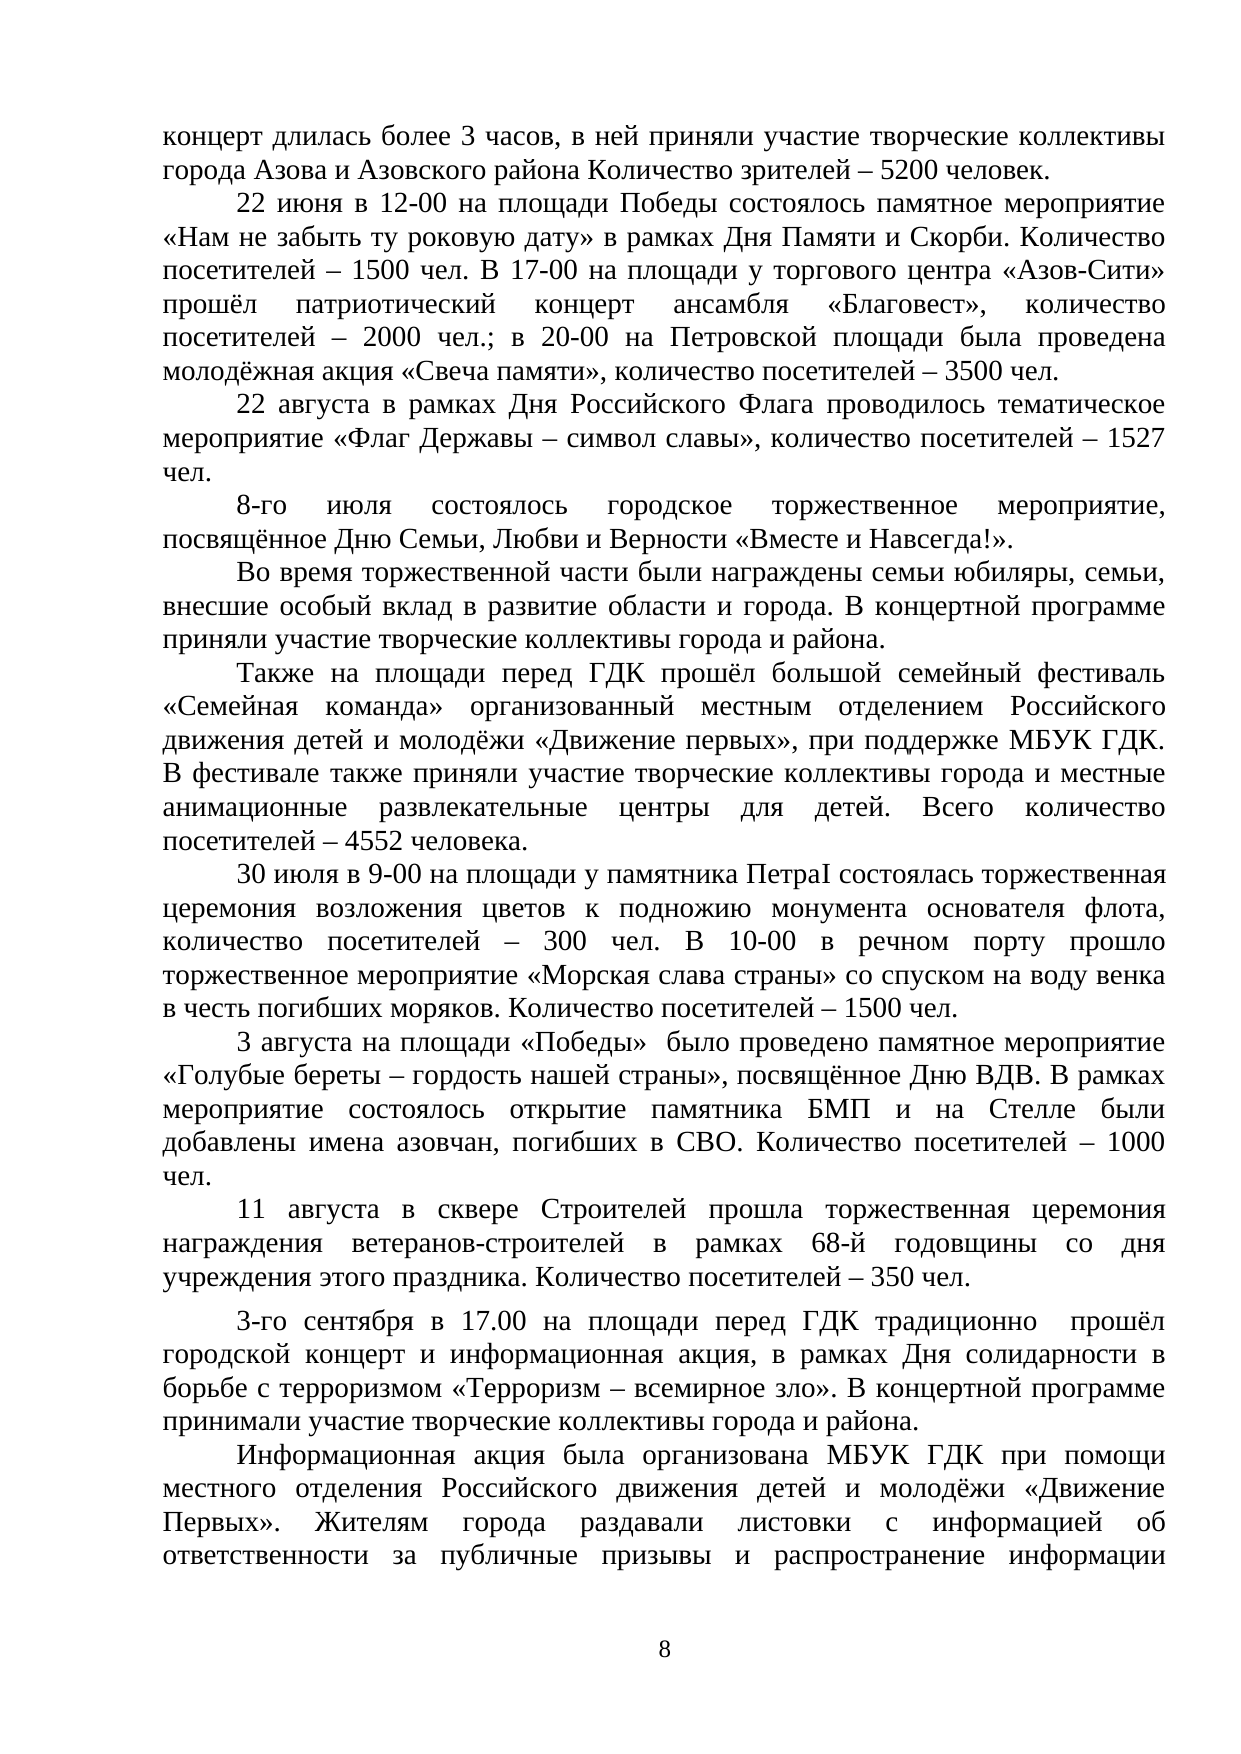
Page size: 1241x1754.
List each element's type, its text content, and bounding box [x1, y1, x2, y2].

text 8-го июля состоялось городское торжественное мероприятие, посвящённое Дню Семьи, Любви и Верности «Вместе и Навсегда!». [162, 487, 1167, 554]
text Также на площади перед ГДК прошёл большой семейный фестиваль «Семейная команда» организованный местным отделением Российского движения детей и молодёжи «Движение первых», при поддержке МБУК ГДК. В фестивале также приняли участие творческие коллективы города и местные анимационные развлекательные центры для детей. Всего количество посетителей – 4552 человека. [162, 655, 1167, 856]
text 30 июля в 9-00 на площади у памятника ПетраI состоялась торжественная церемония возложения цветов к подножию монумента основателя флота, количество посетителей – 300 чел. В 10-00 в речном порту прошло торжественное мероприятие «Морская слава страны» со спуском на воду венка в честь погибших моряков. Количество посетителей – 1500 чел. [162, 856, 1167, 1024]
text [162, 118, 1167, 185]
text Во время торжественной части были награждены семьи юбиляры, семьи, внесшие особый вклад в развитие области и города. В концертной программе приняли участие творческие коллективы города и района. [162, 554, 1167, 655]
text 22 июня в 12-00 на площади Победы состоялось памятное мероприятие «Нам не забыть ту роковую дату» в рамках Дня Памяти и Скорби. Количество посетителей – 1500 чел. В 17-00 на площади у торгового центра «Азов-Сити» прошёл патриотический концерт ансамбля «Благовест», количество посетителей – 2000 чел.; в 20-00 на Петровской площади была проведена молодёжная акция «Свеча памяти», количество посетителей – 3500 чел. [162, 185, 1167, 387]
text 3 августа на площади «Победы» было проведено памятное мероприятие «Голубые береты – гордость нашей страны», посвящённое Дню ВДВ. В рамках мероприятие состоялось открытие памятника БМП и на Стелле были добавлены имена азовчан, погибших в СВО. Количество посетителей – 1000 чел. [162, 1024, 1167, 1192]
text 3-го сентября в 17.00 на площади перед ГДК традиционно прошёл городской концерт и информационная акция, в рамках Дня солидарности в борьбе с терроризмом «Терроризм – всемирное зло». В концертной программе принимали участие творческие коллективы города и района. [162, 1303, 1167, 1437]
text 22 августа в рамках Дня Российского Флага проводилось тематическое мероприятие «Флаг Державы – символ славы», количество посетителей – 1527 чел. [162, 387, 1167, 487]
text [162, 1437, 1167, 1571]
text 11 августа в сквере Строителей прошла торжественная церемония награждения ветеранов-строителей в рамках 68-й годовщины со дня учреждения этого праздника. Количество посетителей – 350 чел. [162, 1192, 1167, 1292]
